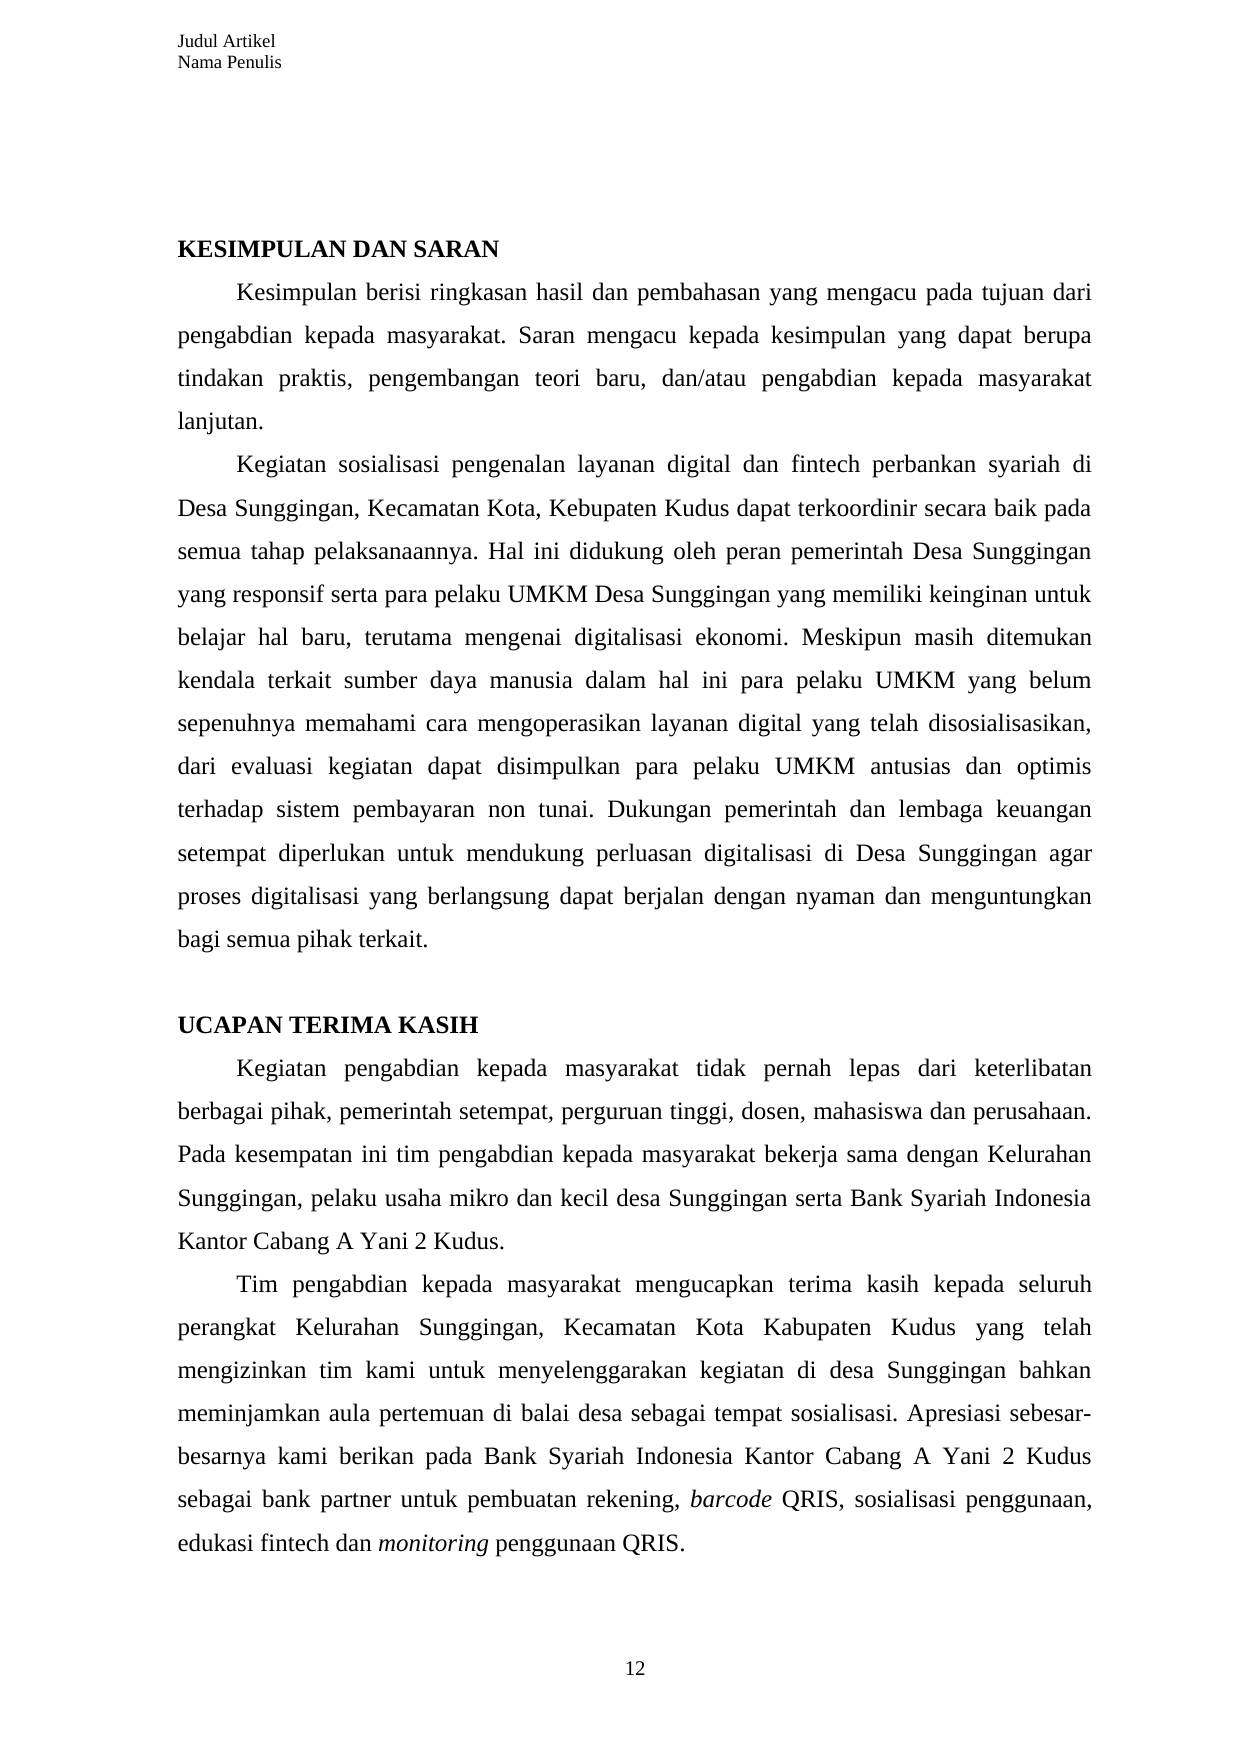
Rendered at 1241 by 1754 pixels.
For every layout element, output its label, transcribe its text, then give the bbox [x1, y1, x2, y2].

text Tim pengabdian kepada masyarakat mengucapkan terima kasih kepada seluruh perangkat Kelurahan Sunggingan, Kecamatan Kota Kabupaten Kudus yang telah mengizinkan tim kami untuk menyelenggarakan kegiatan di desa Sunggingan bahkan meminjamkan aula pertemuan di balai desa sebagai tempat sosialisasi. Apresiasi sebesar-besarnya kami berikan pada Bank Syariah Indonesia Kantor Cabang A Yani 2 Kudus sebagai bank partner untuk pembuatan rekening, barcode QRIS, sosialisasi penggunaan, edukasi fintech dan monitoring penggunaan QRIS. [177, 1269, 1092, 1556]
text Kesimpulan berisi ringkasan hasil dan pembahasan yang mengacu pada tujuan dari pengabdian kepada masyarakat. Saran mengacu kepada kesimpulan yang dapat berupa tindakan praktis, pengembangan teori baru, dan/atau pengabdian kepada masyarakat lanjutan. [177, 277, 1092, 435]
text KESIMPULAN DAN SARAN [177, 234, 1092, 263]
text Kegiatan pengabdian kepada masyarakat tidak pernah lepas dari keterlibatan berbagai pihak, pemerintah setempat, perguruan tinggi, dosen, mahasiswa dan perusahaan. Pada kesempatan ini tim pengabdian kepada masyarakat bekerja sama dengan Kelurahan Sunggingan, pelaku usaha mikro dan kecil desa Sunggingan serta Bank Syariah Indonesia Kantor Cabang A Yani 2 Kudus. [177, 1053, 1092, 1254]
text Kegiatan sosialisasi pengenalan layanan digital dan fintech perbankan syariah di Desa Sunggingan, Kecamatan Kota, Kebupaten Kudus dapat terkoordinir secara baik pada semua tahap pelaksanaannya. Hal ini didukung oleh peran pemerintah Desa Sunggingan yang responsif serta para pelaku UMKM Desa Sunggingan yang memiliki keinginan untuk belajar hal baru, terutama mengenai digitalisasi ekonomi. Meskipun masih ditemukan kendala terkait sumber daya manusia dalam hal ini para pelaku UMKM yang belum sepenuhnya memahami cara mengoperasikan layanan digital yang telah disosialisasikan, dari evaluasi kegiatan dapat disimpulkan para pelaku UMKM antusias dan optimis terhadap sistem pembayaran non tunai. Dukungan pemerintah dan lembaga keuangan setempat diperlukan untuk mendukung perluasan digitalisasi di Desa Sunggingan agar proses digitalisasi yang berlangsung dapat berjalan dengan nyaman dan menguntungkan bagi semua pihak terkait. [177, 449, 1092, 953]
text UCAPAN TERIMA KASIH [177, 1010, 1092, 1039]
